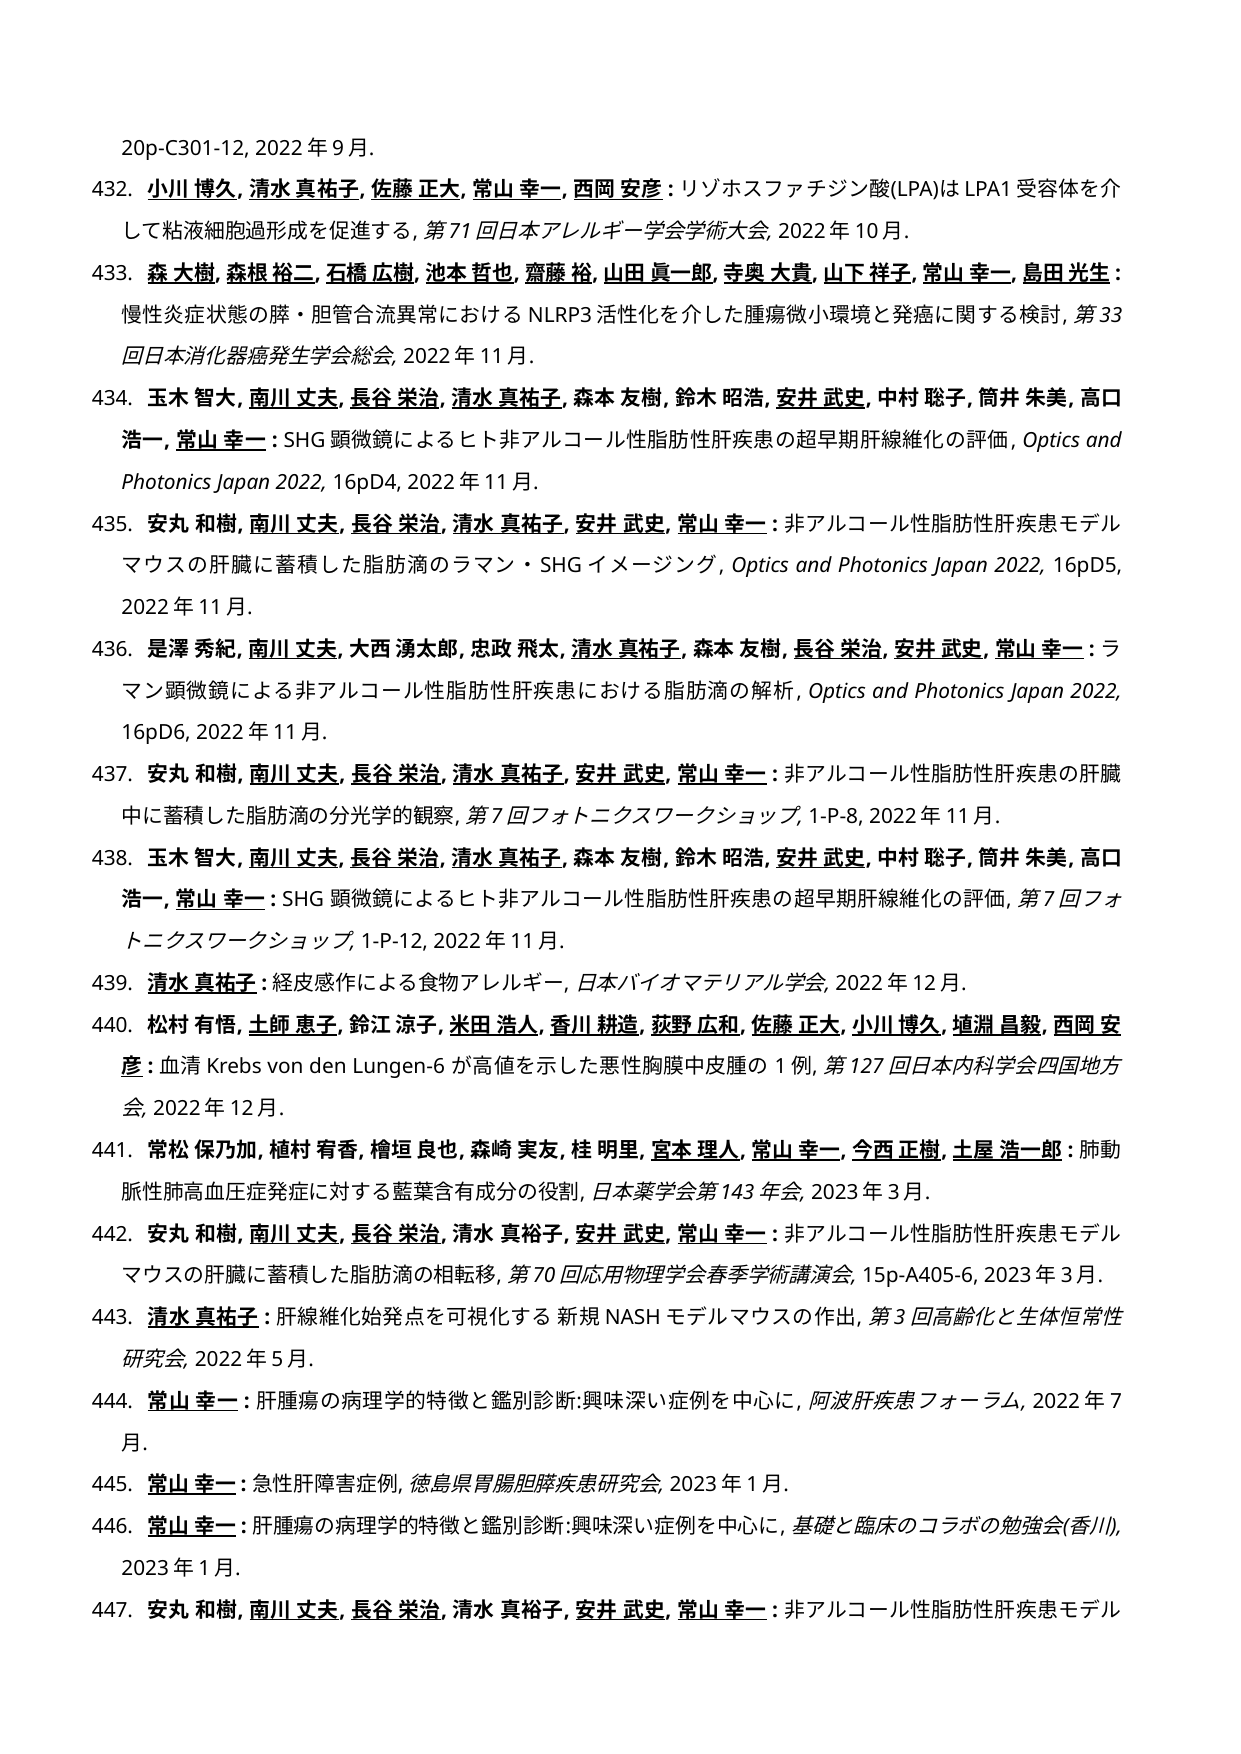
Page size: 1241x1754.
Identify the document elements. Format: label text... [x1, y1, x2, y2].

list 常山 幸一 : 急性肝障害症例, 徳島県胃腸胆膵疾患研究会, 2023年1月. [92, 1462, 1122, 1503]
list 安丸 和樹, 南川 丈夫, 長谷 栄治, 清水 真祐子, 安井 武史, 常山 幸一 : 非アルコール性脂肪性肝疾患モデルマウスの肝臓に蓄積した脂肪滴のラマン・SHGイメージング, Optics and Photonics Japan 2022, 16pD5, 2022年11月. [92, 501, 1122, 626]
list 玉木 智大, 南川 丈夫, 長谷 栄治, 清水 真祐子, 森本 友樹, 鈴木 昭浩, 安井 武史, 中村 聡子, 筒井 朱美, 高口 浩一, 常山 幸一 : SHG顕微鏡によるヒト非アルコール性脂肪性肝疾患の超早期肝線維化の評価, Optics and Photonics Japan 2022, 16pD4, 2022年11月. [92, 376, 1122, 501]
list 清水 真祐子 : 肝線維化始発点を可視化する 新規NASHモデルマウスの作出, 第3回高齢化と生体恒常性研究会, 2022年5月. [92, 1295, 1122, 1378]
list 是澤 秀紀, 南川 丈夫, 大西 湧太郎, 忠政 飛太, 清水 真祐子, 森本 友樹, 長谷 栄治, 安井 武史, 常山 幸一 : ラマン顕微鏡による非アルコール性脂肪性肝疾患における脂肪滴の解析, Optics and Photonics Japan 2022, 16pD6, 2022年11月. [92, 626, 1122, 752]
list 森 大樹, 森根 裕二, 石橋 広樹, 池本 哲也, 齋藤 裕, 山田 眞一郎, 寺奥 大貴, 山下 祥子, 常山 幸一, 島田 光生 : 慢性炎症状態の膵・胆管合流異常におけるNLRP3活性化を介した腫瘍微小環境と発癌に関する検討, 第33回日本消化器癌発生学会総会, 2022年11月. [92, 250, 1122, 376]
list 松村 有悟, 土師 恵子, 鈴江 涼子, 米田 浩人, 香川 耕造, 荻野 広和, 佐藤 正大, 小川 博久, 埴淵 昌毅, 西岡 安彦 : 血清Krebs von den Lungen-6 が高値を示した悪性胸膜中皮腫の1例, 第127回日本内科学会四国地方会, 2022年12月. [92, 1002, 1122, 1128]
list 安丸 和樹, 南川 丈夫, 長谷 栄治, 清水 真祐子, 安井 武史, 常山 幸一 : 非アルコール性脂肪性肝疾患の肝臓中に蓄積した脂肪滴の分光学的観察, 第7回フォトニクスワークショップ, 1-P-8, 2022年11月. [92, 752, 1122, 835]
list 玉木 智大, 南川 丈夫, 長谷 栄治, 清水 真祐子, 森本 友樹, 鈴木 昭浩, 安井 武史, 中村 聡子, 筒井 朱美, 高口 浩一, 常山 幸一 : SHG 顕微鏡によるヒト非アルコール性脂肪性肝疾患の超早期肝線維化の評価, 第7回フォトニクスワークショップ, 1-P-12, 2022年11月. [92, 835, 1122, 961]
list 常松 保乃加, 植村 宥香, 檜垣 良也, 森崎 実友, 桂 明里, 宮本 理人, 常山 幸一, 今西 正樹, 土屋 浩一郎 : 肺動脈性肺高血圧症発症に対する藍葉含有成分の役割, 日本薬学会第143年会, 2023年3月. [92, 1128, 1122, 1211]
list 常山 幸一 : 肝腫瘍の病理学的特徴と鑑別診断:興味深い症例を中心に, 阿波肝疾患フォーラム, 2022年7月. [92, 1378, 1122, 1462]
list 安丸 和樹, 南川 丈夫, 長谷 栄治, 清水 真裕子, 安井 武史, 常山 幸一 : 非アルコール性脂肪性肝疾患モデルマウスの肝臓に蓄積した脂肪滴の相転移, 第70回応用物理学会春季学術講演会, 15p-A405-6, 2023年3月. [92, 1211, 1122, 1295]
list 小川 博久, 清水 真祐子, 佐藤 正大, 常山 幸一, 西岡 安彦 : リゾホスファチジン酸(LPA)はLPA1受容体を介して粘液細胞過形成を促進する, 第71回日本アレルギー学会学術大会, 2022年10月. [92, 167, 1122, 250]
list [92, 125, 1122, 167]
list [92, 1587, 1122, 1629]
list 常山 幸一 : 肝腫瘍の病理学的特徴と鑑別診断:興味深い症例を中心に, 基礎と臨床のコラボの勉強会(香川), 2023年1月. [92, 1503, 1122, 1587]
list 清水 真祐子 : 経皮感作による食物アレルギー, 日本バイオマテリアル学会, 2022年12月. [92, 961, 1122, 1002]
